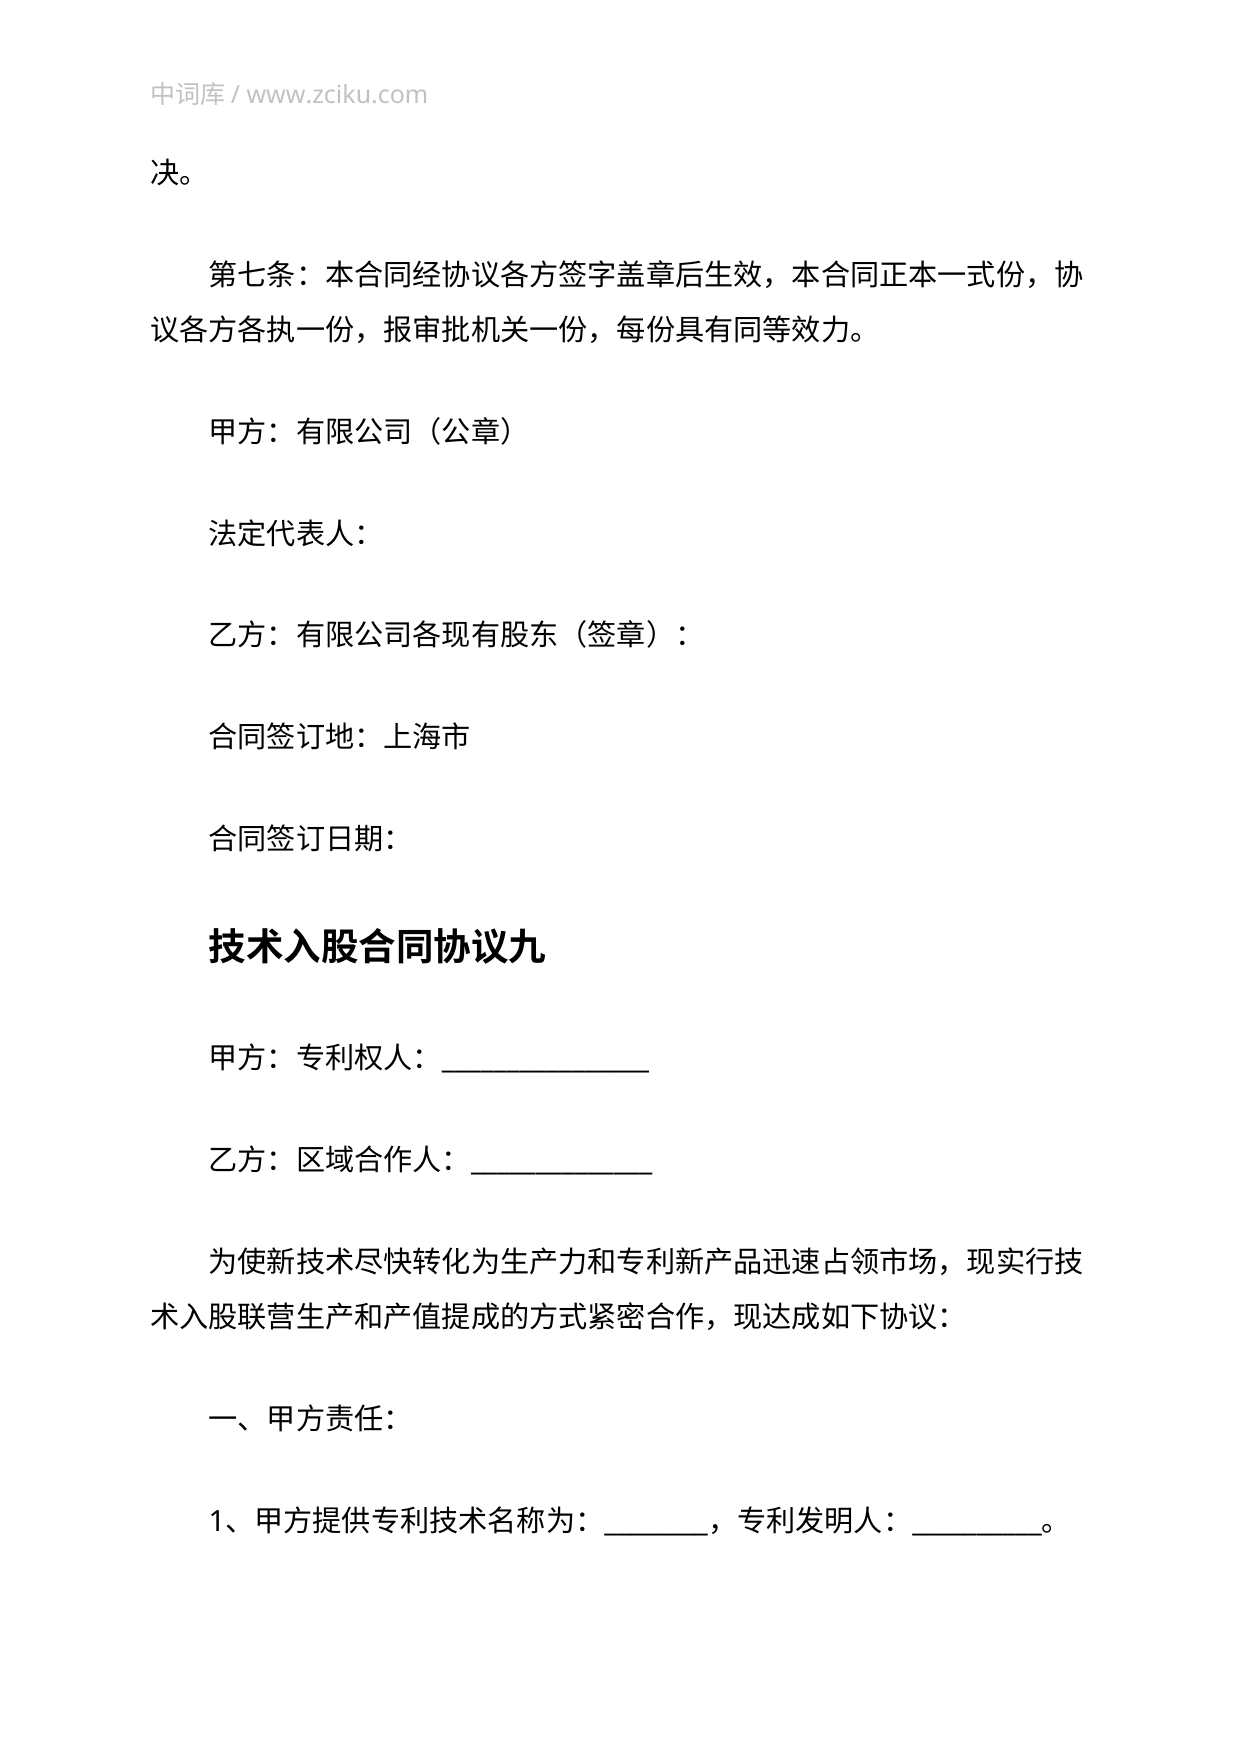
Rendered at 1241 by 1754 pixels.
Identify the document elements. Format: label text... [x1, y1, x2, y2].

text 乙方：有限公司各现有股东（签章）： [150, 612, 1090, 654]
text 第七条：本合同经协议各方签字盖章后生效，本合同正本一式份，协议各方各执一份，报审批机关一份，每份具有同等效力。 [150, 252, 1090, 349]
text 乙方：区域合作人：______________ [150, 1137, 1090, 1179]
text 一、甲方责任： [150, 1395, 1090, 1438]
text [150, 150, 1090, 192]
text 合同签订日期： [150, 816, 1090, 858]
text 甲方：有限公司（公章） [150, 408, 1090, 451]
text 1、甲方提供专利技术名称为：________，专利发明人：__________。 [150, 1497, 1090, 1539]
text 为使新技术尽快转化为生产力和专利新产品迅速占领市场，现实行技术入股联营生产和产值提成的方式紧密合作，现达成如下协议： [150, 1239, 1090, 1336]
text 合同签订地：上海市 [150, 714, 1090, 756]
text 技术入股合同协议九 [150, 917, 1090, 972]
text 甲方：专利权人：________________ [150, 1035, 1090, 1077]
text 法定代表人： [150, 510, 1090, 552]
